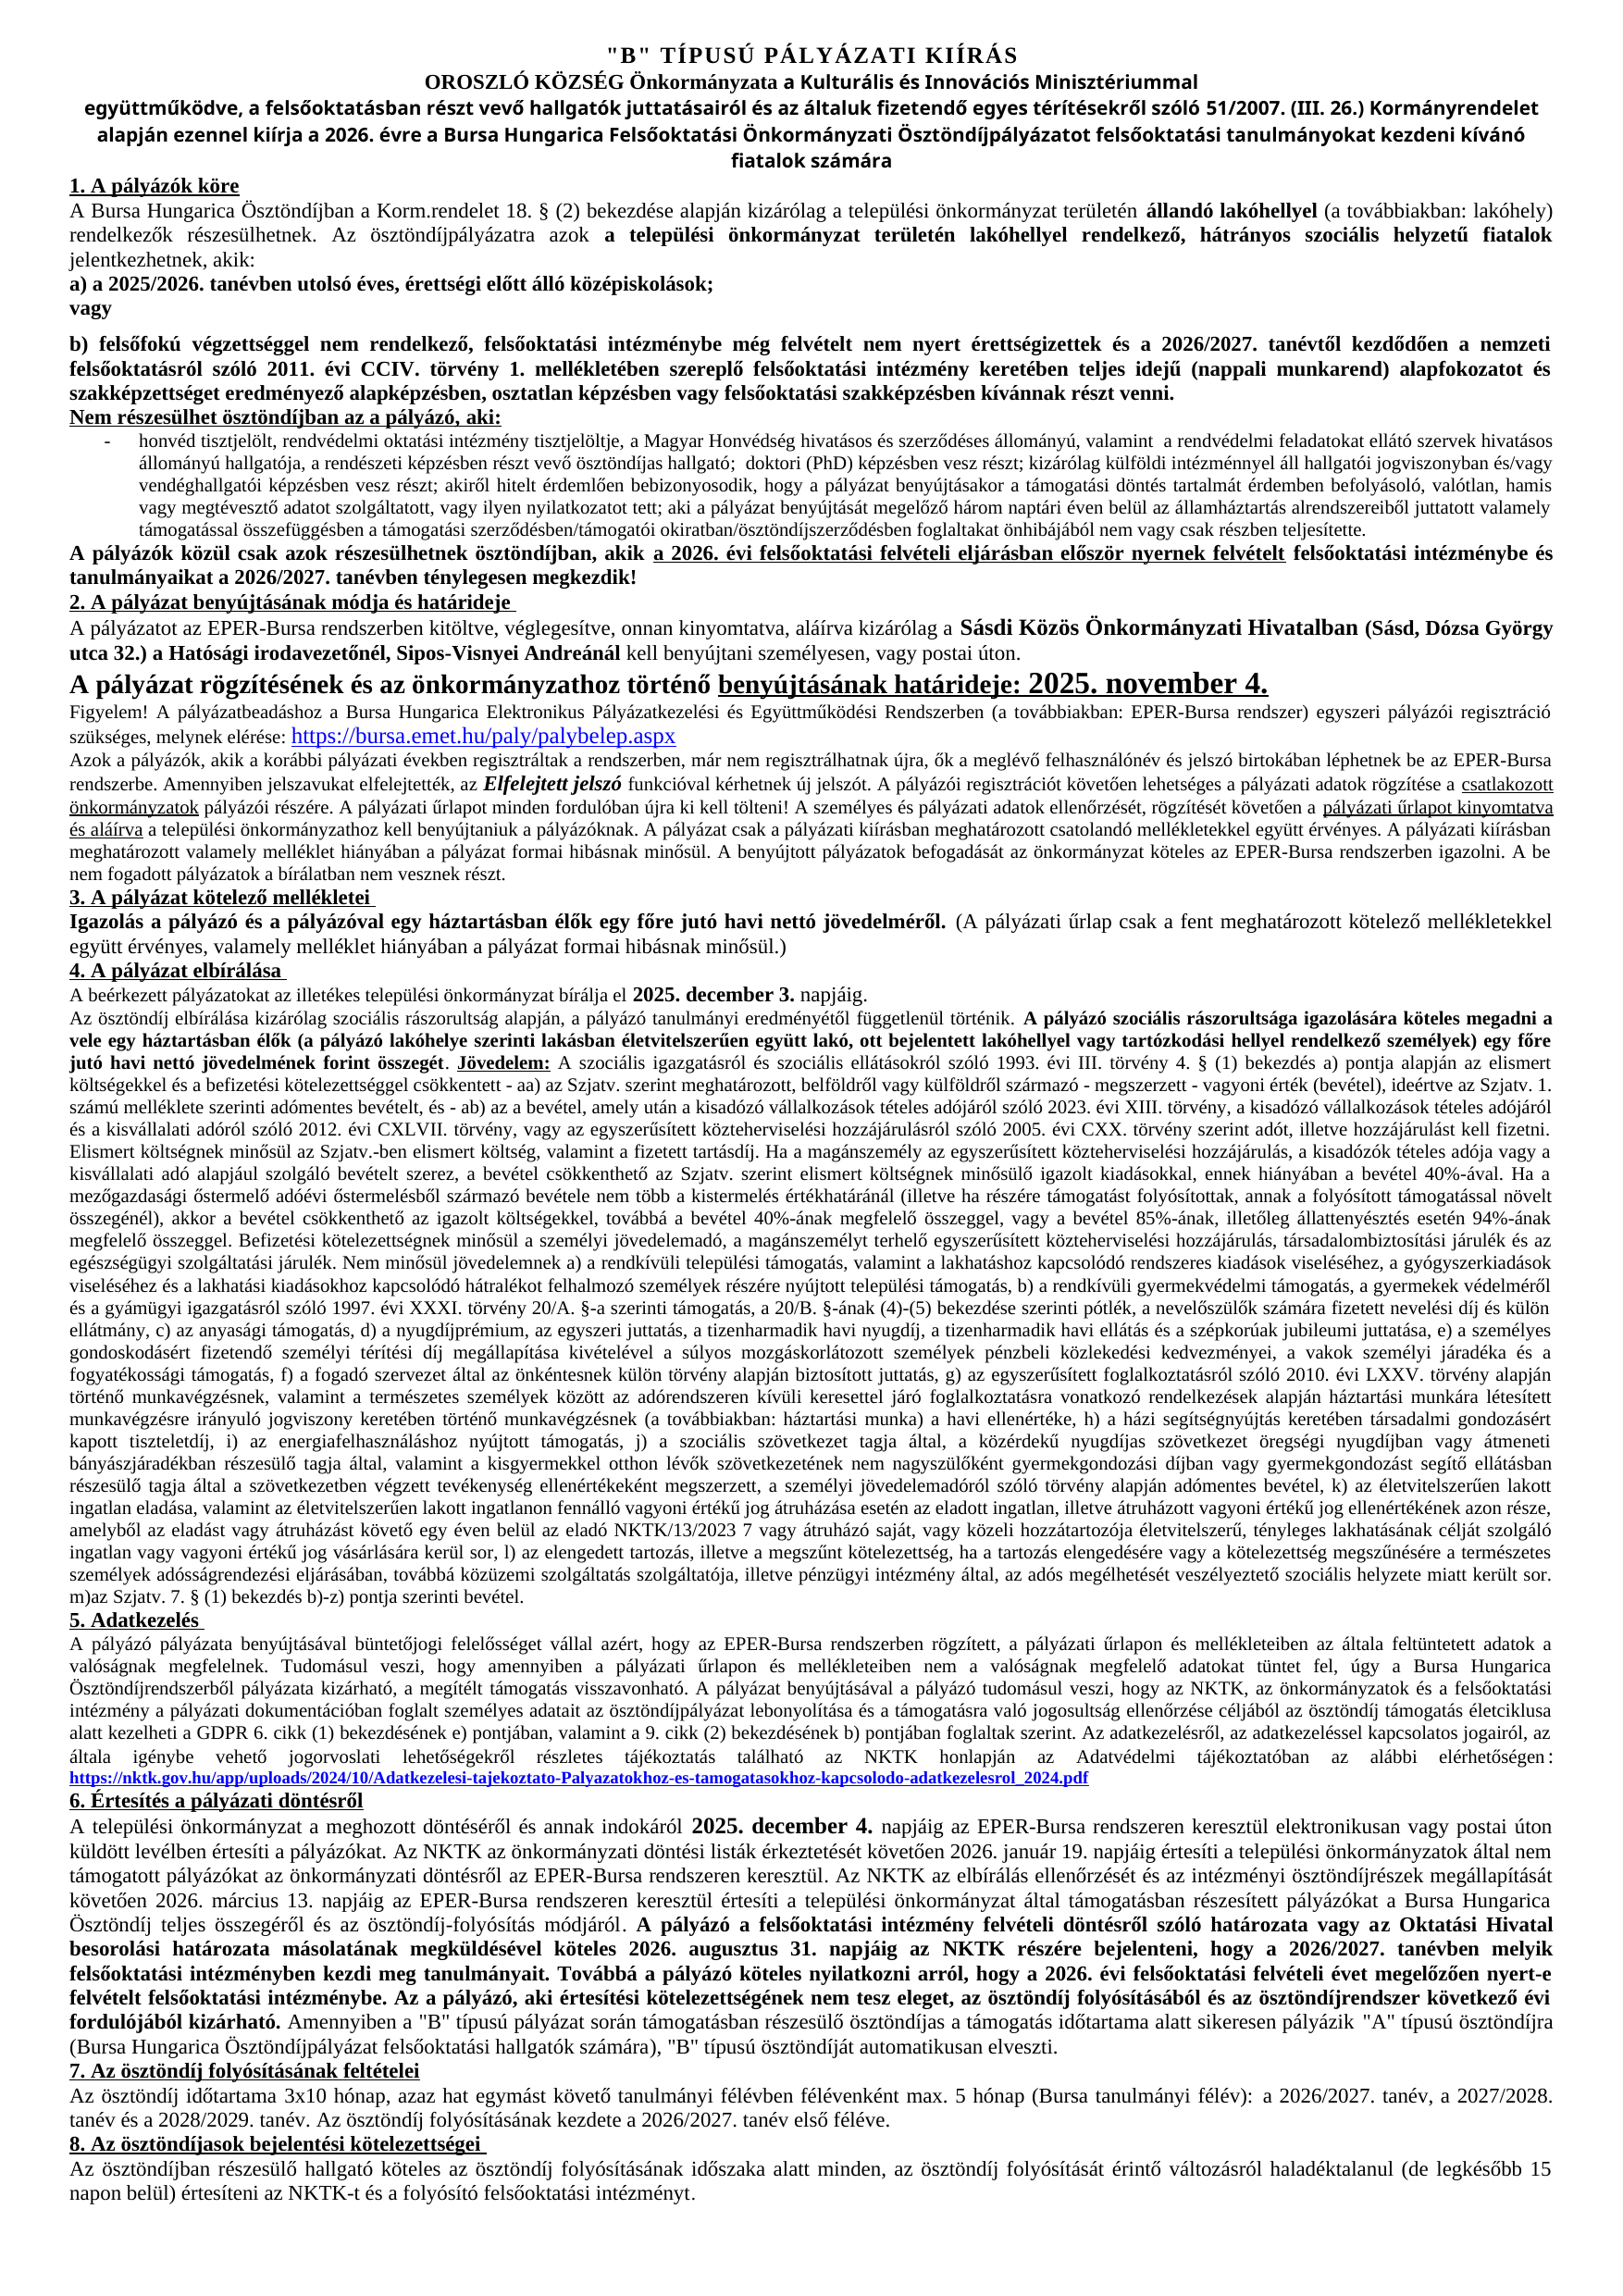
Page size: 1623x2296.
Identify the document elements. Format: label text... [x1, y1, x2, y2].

text 3. A pályázat kötelező mellékletei [69, 885, 1554, 909]
list honvéd tisztjelölt, rendvédelmi oktatási intézmény tisztjelöltje, a Magyar Honvédség hivatásos és szerződéses állományú, valamint a rendvédelmi feladatokat ellátó szervek hivatásos állományú hallgatója, a rendészeti képzésben részt vevő ösztöndíjas hallgató; doktori (PhD) képzésben vesz részt; kizárólag külföldi intézménnyel áll hallgatói jogviszonyban és/vagy vendéghallgatói képzésben vesz részt; akiről hitelt érdemlően bebizonyosodik, hogy a pályázat benyújtásakor a támogatási döntés tartalmát érdemben befolyásoló, valótlan, hamis vagy megtévesztő adatot szolgáltatott, vagy ilyen nyilatkozatot tett; aki a pályázat benyújtását megelőző három naptári éven belül az államháztartás alrendszereiből juttatott valamely támogatással összefüggésben a támogatási szerződésben/támogatói okiratban/ösztöndíjszerződésben foglaltakat önhibájából nem vagy csak részben teljesítette. [104, 429, 1554, 540]
text b) felsőfokú végzettséggel nem rendelkező, felsőoktatási intézménybe még felvételt nem nyert érettségizettek és a 2026/2027. tanévtől kezdődően a nemzeti felsőoktatásról szóló 2011. évi CCIV. törvény 1. mellékletében szereplő felsőoktatási intézmény keretében teljes idejű (nappali munkarend) alapfokozatot és szakképzettséget eredményező alapképzésben, osztatlan képzésben vagy felsőoktatási szakképzésben kívánnak részt venni. [69, 331, 1554, 404]
text Az ösztöndíjban részesülő hallgató köteles az ösztöndíj folyósításának időszaka alatt minden, az ösztöndíj folyósítását érintő változásról haladéktalanul (de legkésőbb 15 napon belül) értesíteni az NKTK-t és a folyósító felsőoktatási intézményt. [69, 2156, 1554, 2204]
text A beérkezett pályázatokat az illetékes települési önkormányzat bírálja el 2025. december 3. napjáig. [69, 982, 1554, 1007]
text Az ösztöndíj időtartama 3x10 hónap, azaz hat egymást követő tanulmányi félévben félévenként max. 5 hónap (Bursa tanulmányi félév): a 2026/2027. tanév, a 2027/2028. tanév és a 2028/2029. tanév. Az ösztöndíj folyósításának kezdete a 2026/2027. tanév első féléve. [69, 2083, 1554, 2131]
text 6. Értesítés a pályázati döntésről [69, 1788, 1554, 1812]
text A települési önkormányzat a meghozott döntéséről és annak indokáról 2025. december 4. napjáig az EPER-Bursa rendszeren keresztül elektronikusan vagy postai úton küldött levélben értesíti a pályázókat. Az NKTK az önkormányzati döntési listák érkeztetését követően 2026. január 19. napjáig értesíti a települési önkormányzatok által nem támogatott pályázókat az önkormányzati döntésről az EPER-Bursa rendszeren keresztül. Az NKTK az elbírálás ellenőrzését és az intézményi ösztöndíjrészek megállapítását követően 2026. március 13. napjáig az EPER-Bursa rendszeren keresztül értesíti a települési önkormányzat által támogatásban részesített pályázókat a Bursa Hungarica Ösztöndíj teljes összegéről és az ösztöndíj-folyósítás módjáról. A pályázó a felsőoktatási intézmény felvételi döntésről szóló határozata vagy az Oktatási Hivatal besorolási határozata másolatának megküldésével köteles 2026. augusztus 31. napjáig az NKTK részére bejelenteni, hogy a 2026/2027. tanévben melyik felsőoktatási intézményben kezdi meg tanulmányait. Továbbá a pályázó köteles nyilatkozni arról, hogy a 2026. évi felsőoktatási felvételi évet megelőzően nyert-e felvételt felsőoktatási intézménybe. Az a pályázó, aki értesítési kötelezettségének nem tesz eleget, az ösztöndíj folyósításából és az ösztöndíjrendszer következő évi fordulójából kizárható. Amennyiben a "B" típusú pályázat során támogatásban részesülő ösztöndíjas a támogatás időtartama alatt sikeresen pályázik "A" típusú ösztöndíjra (Bursa Hungarica Ösztöndíjpályázat felsőoktatási hallgatók számára), "B" típusú ösztöndíját automatikusan elveszti. [69, 1812, 1554, 2058]
text A pályázó pályázata benyújtásával büntetőjogi felelősséget vállal azért, hogy az EPER-Bursa rendszerben rögzített, a pályázati űrlapon és mellékleteiben az általa feltüntetett adatok a valóságnak megfelelnek. Tudomásul veszi, hogy amennyiben a pályázati űrlapon és mellékleteiben nem a valóságnak megfelelő adatokat tüntet fel, úgy a Bursa Hungarica Ösztöndíjrendszerből pályázata kizárható, a megítélt támogatás visszavonható. A pályázat benyújtásával a pályázó tudomásul veszi, hogy az NKTK, az önkormányzatok és a felsőoktatási intézmény a pályázati dokumentációban foglalt személyes adatait az ösztöndíjpályázat lebonyolítása és a támogatásra való jogosultság ellenőrzése céljából az ösztöndíj támogatás életciklusa alatt kezelheti a GDPR 6. cikk (1) bekezdésének e) pontjában, valamint a 9. cikk (2) bekezdésének b) pontjában foglaltak szerint. Az adatkezelésről, az adatkezeléssel kapcsolatos jogairól, az általa igénybe vehető jogorvoslati lehetőségekről részletes tájékoztatás található az NKTK honlapján az Adatvédelmi tájékoztatóban az alábbi elérhetőségen: https://nktk.gov.hu/app/uploads/2024/10/Adatkezelesi-tajekoztato-Palyazatokhoz-es-tamogatasokhoz-kapcsolodo-adatkezelesrol_2024.pdf [69, 1632, 1554, 1788]
text 4. A pályázat elbírálása [69, 958, 1554, 982]
text 5. Adatkezelés [69, 1607, 1554, 1632]
text A Bursa Hungarica Ösztöndíjban a Korm.rendelet 18. § (2) bekezdése alapján kizárólag a települési önkormányzat területén állandó lakóhellyel (a továbbiakban: lakóhely) rendelkezők részesülhetnek. Az ösztöndíjpályázatra azok a települési önkormányzat területén lakóhellyel rendelkező, hátrányos szociális helyzetű fiatalok jelentkezhetnek, akik: [69, 198, 1554, 271]
text Figyelem! A pályázatbeadáshoz a Bursa Hungarica Elektronikus Pályázatkezelési és Együttműködési Rendszerben (a továbbiakban: EPER-Bursa rendszer) egyszeri pályázói regisztráció szükséges, melynek elérése: https://bursa.emet.hu/paly/palybelep.aspx [69, 700, 1554, 749]
text 1. A pályázók köre [69, 174, 1554, 198]
text A pályázók közül csak azok részesülhetnek ösztöndíjban, akik a 2026. évi felsőoktatási felvételi eljárásban először nyernek felvételt felsőoktatási intézménybe és tanulmányaikat a 2026/2027. tanévben ténylegesen megkezdik! [69, 540, 1554, 590]
text Igazolás a pályázó és a pályázóval egy háztartásban élők egy főre jutó havi nettó jövedelméről. (A pályázati űrlap csak a fent meghatározott kötelező mellékletekkel együtt érvényes, valamely melléklet hiányában a pályázat formai hibásnak minősül.) [69, 909, 1554, 958]
text A pályázatot az EPER-Bursa rendszerben kitöltve, véglegesítve, onnan kinyomtatva, aláírva kizárólag a Sásdi Közös Önkormányzati Hivatalban (Sásd, Dózsa György utca 32.) a Hatósági irodavezetőnél, Sipos-Visnyei Andreánál kell benyújtani személyesen, vagy postai úton. [69, 614, 1554, 664]
text A pályázat rögzítésének és az önkormányzathoz történő benyújtásának határideje: 2025. november 4. [69, 664, 1554, 700]
text vagy [69, 295, 1554, 320]
text a) a 2025/2026. tanévben utolsó éves, érettségi előtt álló középiskolások; [69, 271, 1554, 295]
text 7. Az ösztöndíj folyósításának feltételei [69, 2058, 1554, 2083]
text Az ösztöndíj elbírálása kizárólag szociális rászorultság alapján, a pályázó tanulmányi eredményétől függetlenül történik. A pályázó szociális rászorultsága igazolására köteles megadni a vele egy háztartásban élők (a pályázó lakóhelye szerinti lakásban életvitelszerűen együtt lakó, ott bejelentett lakóhellyel vagy tartózkodási hellyel rendelkező személyek) egy főre jutó havi nettó jövedelmének forint összegét. Jövedelem: A szociális igazgatásról és szociális ellátásokról szóló 1993. évi III. törvény 4. § (1) bekezdés a) pontja alapján az elismert költségekkel és a befizetési kötelezettséggel csökkentett - aa) az Szjatv. szerint meghatározott, belföldről vagy külföldről származó - megszerzett - vagyoni érték (bevétel), ideértve az Szjatv. 1. számú melléklete szerinti adómentes bevételt, és - ab) az a bevétel, amely után a kisadózó vállalkozások tételes adójáról szóló 2023. évi XIII. törvény, a kisadózó vállalkozások tételes adójáról és a kisvállalati adóról szóló 2012. évi CXLVII. törvény, vagy az egyszerűsített közteherviselési hozzájárulásról szóló 2005. évi CXX. törvény szerint adót, illetve hozzájárulást kell fizetni. Elismert költségnek minősül az Szjatv.-ben elismert költség, valamint a fizetett tartásdíj. Ha a magánszemély az egyszerűsített közteherviselési hozzájárulás, a kisadózók tételes adója vagy a kisvállalati adó alapjául szolgáló bevételt szerez, a bevétel csökkenthető az Szjatv. szerint elismert költségnek minősülő igazolt kiadásokkal, ennek hiányában a bevétel 40%-ával. Ha a mezőgazdasági őstermelő adóévi őstermelésből származó bevétele nem több a kistermelés értékhatáránál (illetve ha részére támogatást folyósítottak, annak a folyósított támogatással növelt összegénél), akkor a bevétel csökkenthető az igazolt költségekkel, továbbá a bevétel 40%-ának megfelelő összeggel, vagy a bevétel 85%-ának, illetőleg állattenyésztés esetén 94%-ának megfelelő összeggel. Befizetési kötelezettségnek minősül a személyi jövedelemadó, a magánszemélyt terhelő egyszerűsített közteherviselési hozzájárulás, társadalombiztosítási járulék és az egészségügyi szolgáltatási járulék. Nem minősül jövedelemnek a) a rendkívüli települési támogatás, valamint a lakhatáshoz kapcsolódó rendszeres kiadások viseléséhez, a gyógyszerkiadások viseléséhez és a lakhatási kiadásokhoz kapcsolódó hátralékot felhalmozó személyek részére nyújtott települési támogatás, b) a rendkívüli gyermekvédelmi támogatás, a gyermekek védelméről és a gyámügyi igazgatásról szóló 1997. évi XXXI. törvény 20/A. §-a szerinti támogatás, a 20/B. §-ának (4)-(5) bekezdése szerinti pótlék, a nevelőszülők számára fizetett nevelési díj és külön ellátmány, c) az anyasági támogatás, d) a nyugdíjprémium, az egyszeri juttatás, a tizenharmadik havi nyugdíj, a tizenharmadik havi ellátás és a szépkorúak jubileumi juttatása, e) a személyes gondoskodásért fizetendő személyi térítési díj megállapítása kivételével a súlyos mozgáskorlátozott személyek pénzbeli közlekedési kedvezményei, a vakok személyi járadéka és a fogyatékossági támogatás, f) a fogadó szervezet által az önkéntesnek külön törvény alapján biztosított juttatás, g) az egyszerűsített foglalkoztatásról szóló 2010. évi LXXV. törvény alapján történő munkavégzésnek, valamint a természetes személyek között az adórendszeren kívüli keresettel járó foglalkoztatásra vonatkozó rendelkezések alapján háztartási munkára létesített munkavégzésre irányuló jogviszony keretében történő munkavégzésnek (a továbbiakban: háztartási munka) a havi ellenértéke, h) a házi segítségnyújtás keretében társadalmi gondozásért kapott tiszteletdíj, i) az energiafelhasználáshoz nyújtott támogatás, j) a szociális szövetkezet tagja által, a közérdekű nyugdíjas szövetkezet öregségi nyugdíjban vagy átmeneti bányászjáradékban részesülő tagja által, valamint a kisgyermekkel otthon lévők szövetkezetének nem nagyszülőként gyermekgondozási díjban vagy gyermekgondozást segítő ellátásban részesülő tagja által a szövetkezetben végzett tevékenység ellenértékeként megszerzett, a személyi jövedelemadóról szóló törvény alapján adómentes bevétel, k) az életvitelszerűen lakott ingatlan eladása, valamint az életvitelszerűen lakott ingatlanon fennálló vagyoni értékű jog átruházása esetén az eladott ingatlan, illetve átruházott vagyoni értékű jog ellenértékének azon része, amelyből az eladást vagy átruházást követő egy éven belül az eladó NKTK/13/2023 7 vagy átruházó saját, vagy közeli hozzátartozója életvitelszerű, tényleges lakhatásának célját szolgáló ingatlan vagy vagyoni értékű jog vásárlására kerül sor, l) az elengedett tartozás, illetve a megszűnt kötelezettség, ha a tartozás elengedésére vagy a kötelezettség megszűnésére a természetes személyek adósságrendezési eljárásában, továbbá közüzemi szolgáltatás szolgáltatója, illetve pénzügyi intézmény által, az adós megélhetését veszélyeztető szociális helyzete miatt került sor. m)az Szjatv. 7. § (1) bekezdés b)-z) pontja szerinti bevétel. [69, 1007, 1554, 1607]
text Azok a pályázók, akik a korábbi pályázati években regisztráltak a rendszerben, már nem regisztrálhatnak újra, ők a meglévő felhasználónév és jelszó birtokában léphetnek be az EPER-Bursa rendszerbe. Amennyiben jelszavukat elfelejtették, az Elfelejtett jelszó funkcióval kérhetnek új jelszót. A pályázói regisztrációt követően lehetséges a pályázati adatok rögzítése a csatlakozott önkormányzatok pályázói részére. A pályázati űrlapot minden fordulóban újra ki kell tölteni! A személyes és pályázati adatok ellenőrzését, rögzítését követően a pályázati űrlapot kinyomtatva és aláírva a települési önkormányzathoz kell benyújtaniuk a pályázóknak. A pályázat csak a pályázati kiírásban meghatározott csatolandó mellékletekkel együtt érvényes. A pályázati kiírásban meghatározott valamely melléklet hiányában a pályázat formai hibásnak minősül. A benyújtott pályázatok befogadását az önkormányzat köteles az EPER-Bursa rendszerben igazolni. A be nem fogadott pályázatok a bírálatban nem vesznek részt. [69, 749, 1554, 885]
text 8. Az ösztöndíjasok bejelentési kötelezettségei [69, 2131, 1554, 2156]
text Nem részesülhet ösztöndíjban az a pályázó, aki: [69, 404, 1554, 429]
text 2. A pályázat benyújtásának módja és határideje [69, 590, 1554, 614]
